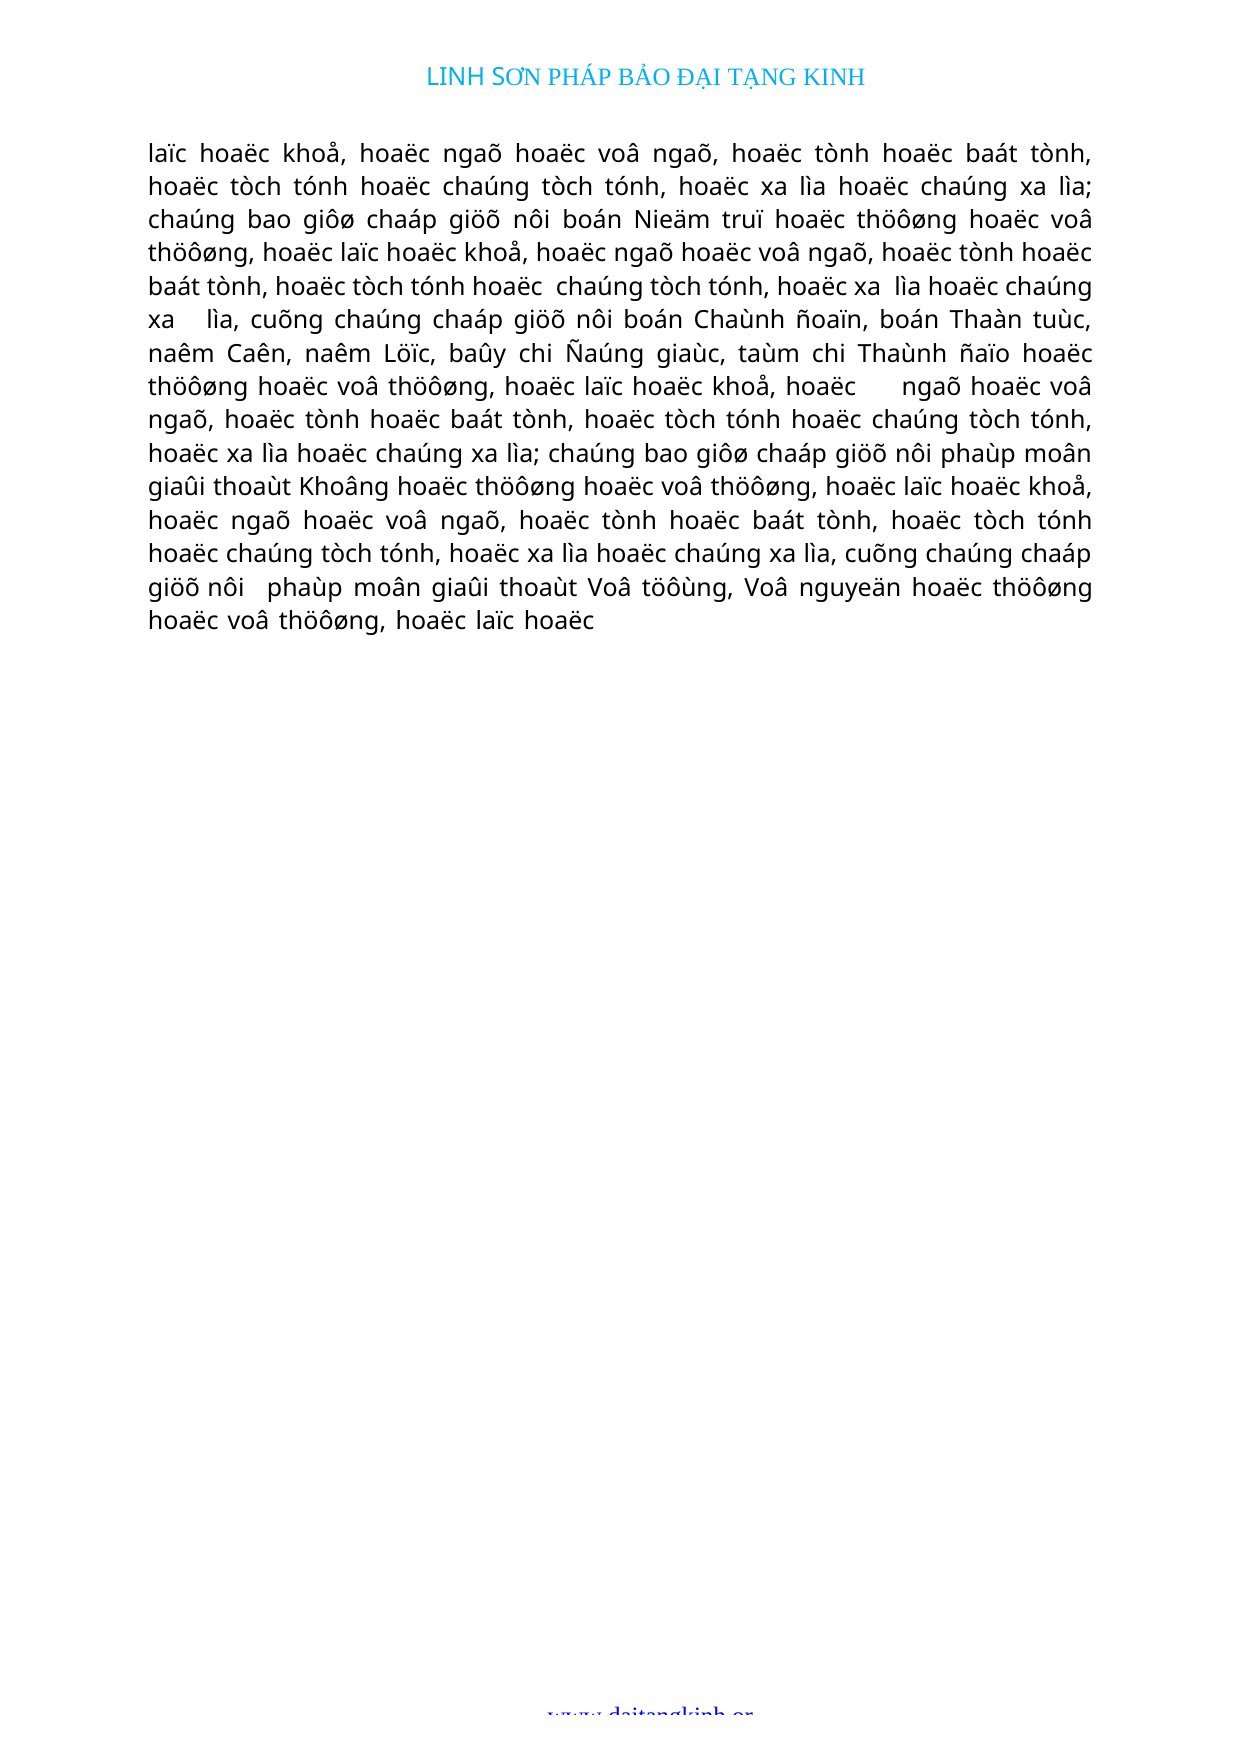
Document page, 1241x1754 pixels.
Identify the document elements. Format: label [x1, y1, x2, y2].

text [148, 135, 1093, 637]
